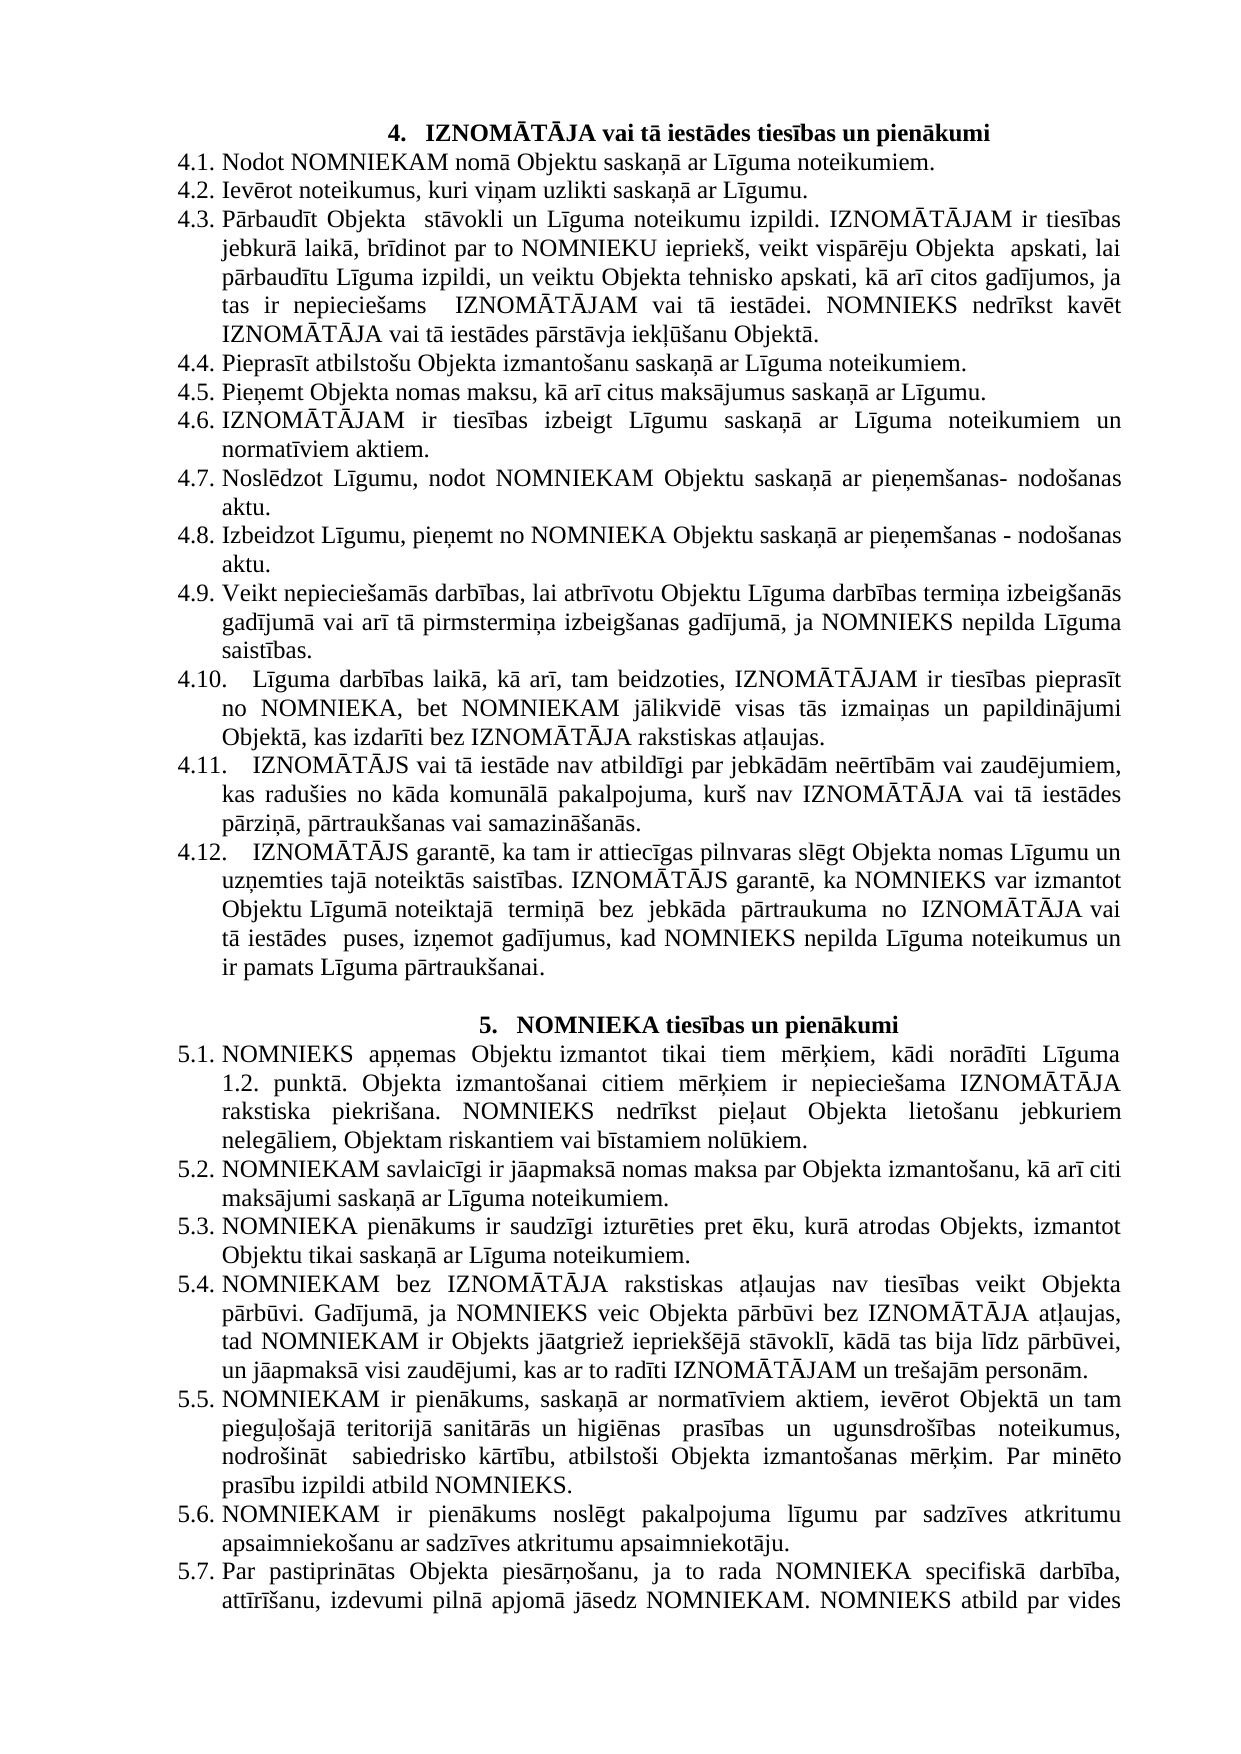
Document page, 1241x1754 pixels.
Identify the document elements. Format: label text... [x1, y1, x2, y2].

list IZNOMĀTĀJA vai tā iestādes tiesības un pienākumi [256, 118, 1122, 147]
list NOMNIEKAM ir pienākums, saskaņā ar normatīviem aktiem, ievērot Objektā un tam pieguļošajā teritorijā sanitārās un higiēnas prasības un ugunsdrošības noteikumus, nodrošināt sabiedrisko kārtību, atbilstoši Objekta izmantošanas mērķim. Par minēto prasību izpildi atbild NOMNIEKS. [177, 1384, 1122, 1499]
list NOMNIEKS apņemas Objektu izmantot tikai tiem mērķiem, kādi norādīti Līguma 1.2. punktā. Objekta izmantošanai citiem mērķiem ir nepieciešama IZNOMĀTĀJA rakstiska piekrišana. NOMNIEKS nedrīkst pieļaut Objekta lietošanu jebkuriem nelegāliem, Objektam riskantiem vai bīstamiem nolūkiem. [177, 1039, 1122, 1154]
list NOMNIEKAM savlaicīgi ir jāapmaksā nomas maksa par Objekta izmantošanu, kā arī citi maksājumi saskaņā ar Līguma noteikumiem. [177, 1154, 1122, 1211]
list Pieprasīt atbilstošu Objekta izmantošanu saskaņā ar Līguma noteikumiem. [177, 348, 1122, 377]
list Pārbaudīt Objekta stāvokli un Līguma noteikumu izpildi. IZNOMĀTĀJAM ir tiesības jebkurā laikā, brīdinot par to NOMNIEKU iepriekš, veikt vispārēju Objekta apskati, lai pārbaudītu Līguma izpildi, un veiktu Objekta tehnisko apskati, kā arī citos gadījumos, ja tas ir nepieciešams IZNOMĀTĀJAM vai tā iestādei. NOMNIEKS nedrīkst kavēt IZNOMĀTĀJA vai tā iestādes pārstāvja iekļūšanu Objektā. [177, 204, 1122, 348]
list Noslēdzot Līgumu, nodot NOMNIEKAM Objektu saskaņā ar pieņemšanas- nodošanas aktu. [177, 463, 1122, 521]
list IZNOMĀTĀJS garantē, ka tam ir attiecīgas pilnvaras slēgt Objekta nomas Līgumu un uzņemties tajā noteiktās saistības. IZNOMĀTĀJS garantē, ka NOMNIEKS var izmantot Objektu Līgumā noteiktajā termiņā bez jebkāda pārtraukuma no IZNOMĀTĀJA vai tā iestādes puses, izņemot gadījumus, kad NOMNIEKS nepilda Līguma noteikumus un ir pamats Līguma pārtraukšanai. [177, 837, 1122, 981]
list Veikt nepieciešamās darbības, lai atbrīvotu Objektu Līguma darbības termiņa izbeigšanās gadījumā vai arī tā pirmstermiņa izbeigšanas gadījumā, ja NOMNIEKS nepilda Līguma saistības. [177, 578, 1122, 664]
list IZNOMĀTĀJS vai tā iestāde nav atbildīgi par jebkādām neērtībām vai zaudējumiem, kas radušies no kāda komunālā pakalpojuma, kurš nav IZNOMĀTĀJA vai tā iestādes pārziņā, pārtraukšanas vai samazināšanās. [177, 751, 1122, 837]
list Līguma darbības laikā, kā arī, tam beidzoties, IZNOMĀTĀJAM ir tiesības pieprasīt no NOMNIEKA, bet NOMNIEKAM jālikvidē visas tās izmaiņas un papildinājumi Objektā, kas izdarīti bez IZNOMĀTĀJA rakstiskas atļaujas. [177, 664, 1122, 751]
list IZNOMĀTĀJAM ir tiesības izbeigt Līgumu saskaņā ar Līguma noteikumiem un normatīviem aktiem. [177, 406, 1122, 463]
list Pieņemt Objekta nomas maksu, kā arī citus maksājumus saskaņā ar Līgumu. [177, 377, 1122, 406]
list NOMNIEKAM bez IZNOMĀTĀJA rakstiskas atļaujas nav tiesības veikt Objekta pārbūvi. Gadījumā, ja NOMNIEKS veic Objekta pārbūvi bez IZNOMĀTĀJA atļaujas, tad NOMNIEKAM ir Objekts jāatgriež iepriekšējā stāvoklī, kādā tas bija līdz pārbūvei, un jāapmaksā visi zaudējumi, kas ar to radīti IZNOMĀTĀJAM un trešajām personām. [177, 1269, 1122, 1384]
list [177, 1556, 1122, 1614]
list NOMNIEKA tiesības un pienākumi [256, 1010, 1122, 1039]
list Ievērot noteikumus, kuri viņam uzlikti saskaņā ar Līgumu. [177, 176, 1122, 204]
list Nodot NOMNIEKAM nomā Objektu saskaņā ar Līguma noteikumiem. [177, 147, 1122, 176]
list NOMNIEKA pienākums ir saudzīgi izturēties pret ēku, kurā atrodas Objekts, izmantot Objektu tikai saskaņā ar Līguma noteikumiem. [177, 1211, 1122, 1269]
list Izbeidzot Līgumu, pieņemt no NOMNIEKA Objektu saskaņā ar pieņemšanas - nodošanas aktu. [177, 521, 1122, 578]
list NOMNIEKAM ir pienākums noslēgt pakalpojuma līgumu par sadzīves atkritumu apsaimniekošanu ar sadzīves atkritumu apsaimniekotāju. [177, 1499, 1122, 1556]
